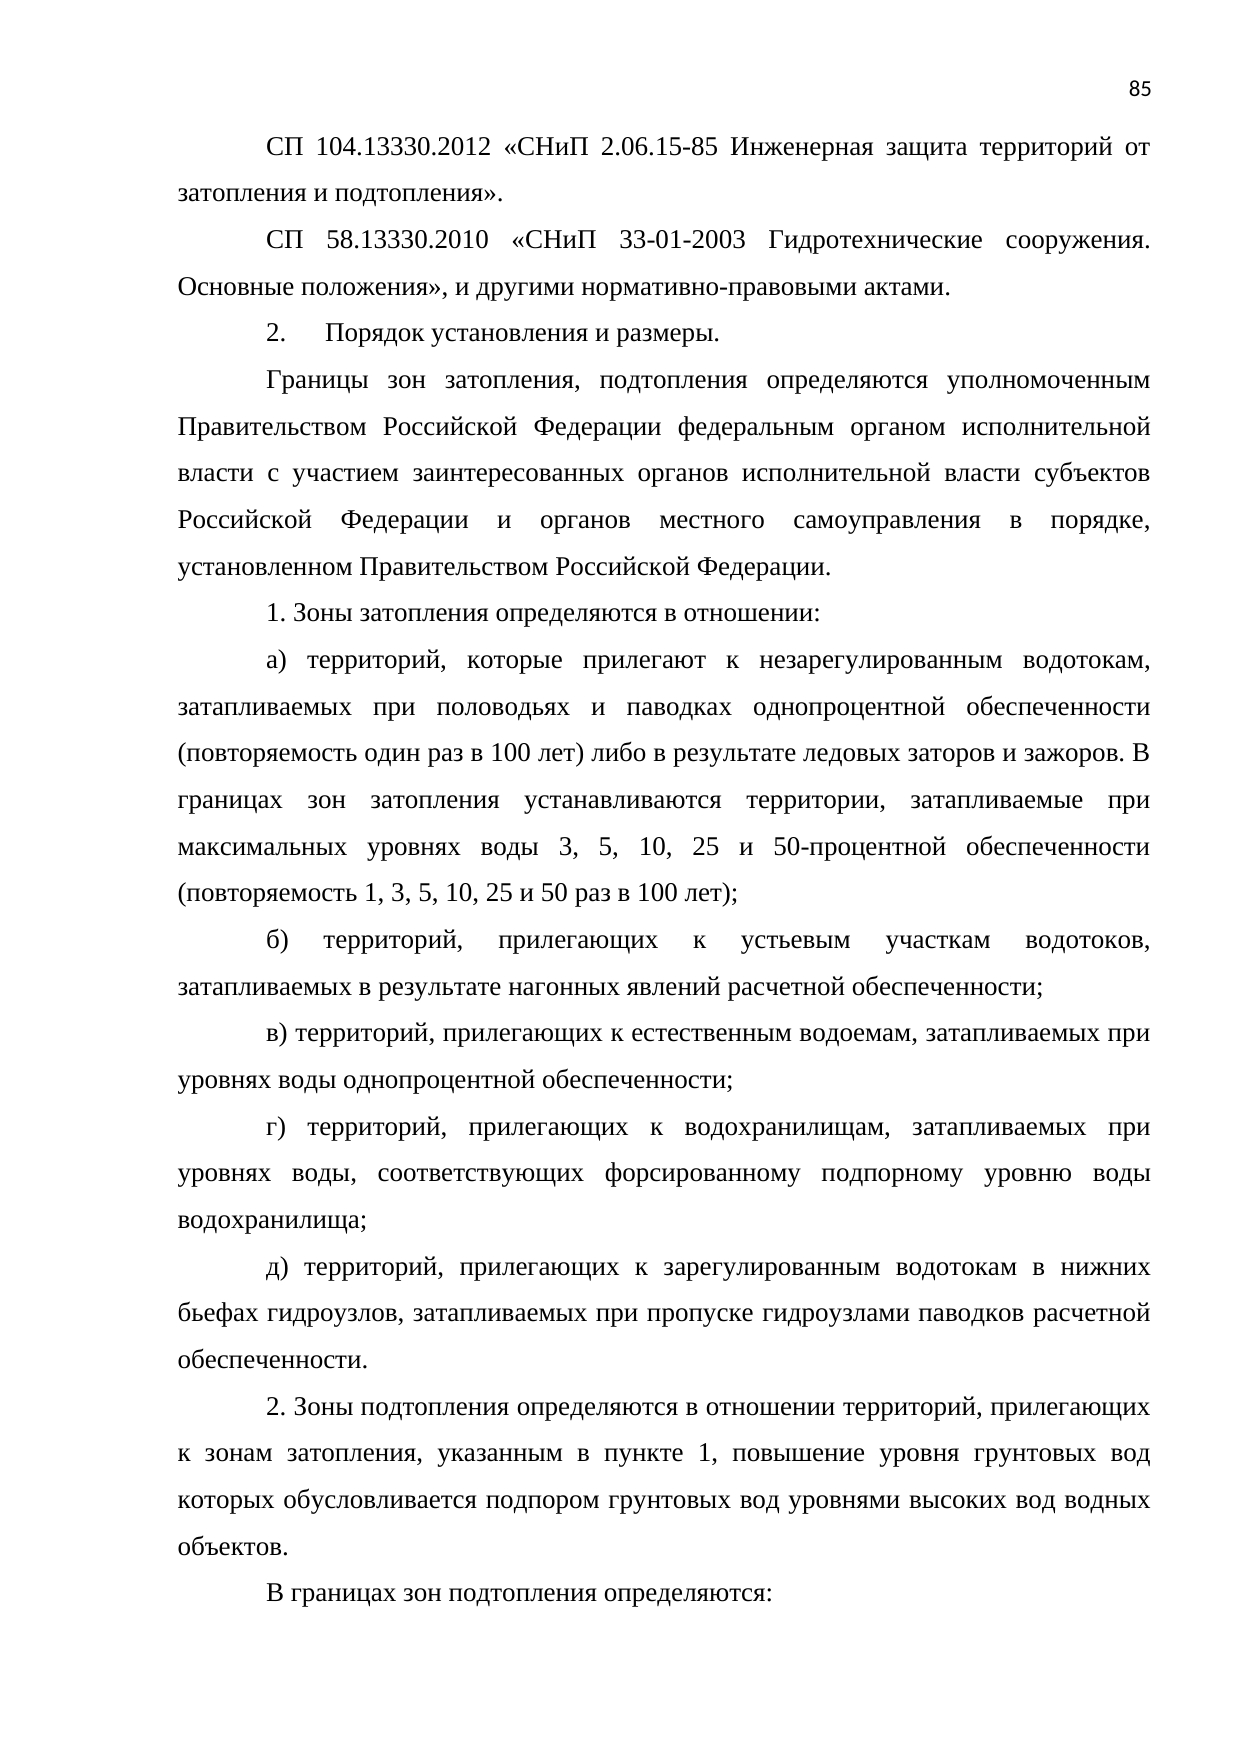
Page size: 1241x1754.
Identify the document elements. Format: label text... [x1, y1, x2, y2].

text г) территорий, прилегающих к водохранилищам, затапливаемых при уровнях воды, соответствующих форсированному подпорному уровню воды водохранилища; [177, 1110, 1152, 1234]
text 1. Зоны затопления определяются в отношении: [177, 596, 1152, 628]
text В границах зон подтопления определяются: [177, 1576, 1152, 1608]
text 2. Зоны подтопления определяются в отношении территорий, прилегающих к зонам затопления, указанным в пункте 1, повышение уровня грунтовых вод которых обусловливается подпором грунтовых вод уровнями высоких вод водных объектов. [177, 1390, 1152, 1561]
text СП 104.13330.2012 «СНиП 2.06.15-85 Инженерная защита территорий от затопления и подтопления». [177, 130, 1152, 208]
text 2. Порядок установления и размеры. [177, 316, 1152, 348]
text Границы зон затопления, подтопления определяются уполномоченным Правительством Российской Федерации федеральным органом исполнительной власти с участием заинтересованных органов исполнительной власти субъектов Российской Федерации и органов местного самоуправления в порядке, установленном Правительством Российской Федерации. [177, 363, 1152, 581]
text а) территорий, которые прилегают к незарегулированным водотокам, затапливаемых при половодьях и паводках однопроцентной обеспеченности (повторяемость один раз в 100 лет) либо в результате ледовых заторов и зажоров. В границах зон затопления устанавливаются территории, затапливаемые при максимальных уровнях воды 3, 5, 10, 25 и 50-процентной обеспеченности (повторяемость 1, 3, 5, 10, 25 и 50 раз в 100 лет); [177, 643, 1152, 908]
text б) территорий, прилегающих к устьевым участкам водотоков, затапливаемых в результате нагонных явлений расчетной обеспеченности; [177, 923, 1152, 1001]
text д) территорий, прилегающих к зарегулированным водотокам в нижних бьефах гидроузлов, затапливаемых при пропуске гидроузлами паводков расчетной обеспеченности. [177, 1250, 1152, 1374]
text СП 58.13330.2010 «СНиП 33-01-2003 Гидротехнические сооружения. Основные положения», и другими нормативно-правовыми актами. [177, 223, 1152, 301]
text в) территорий, прилегающих к естественным водоемам, затапливаемых при уровнях воды однопроцентной обеспеченности; [177, 1016, 1152, 1094]
